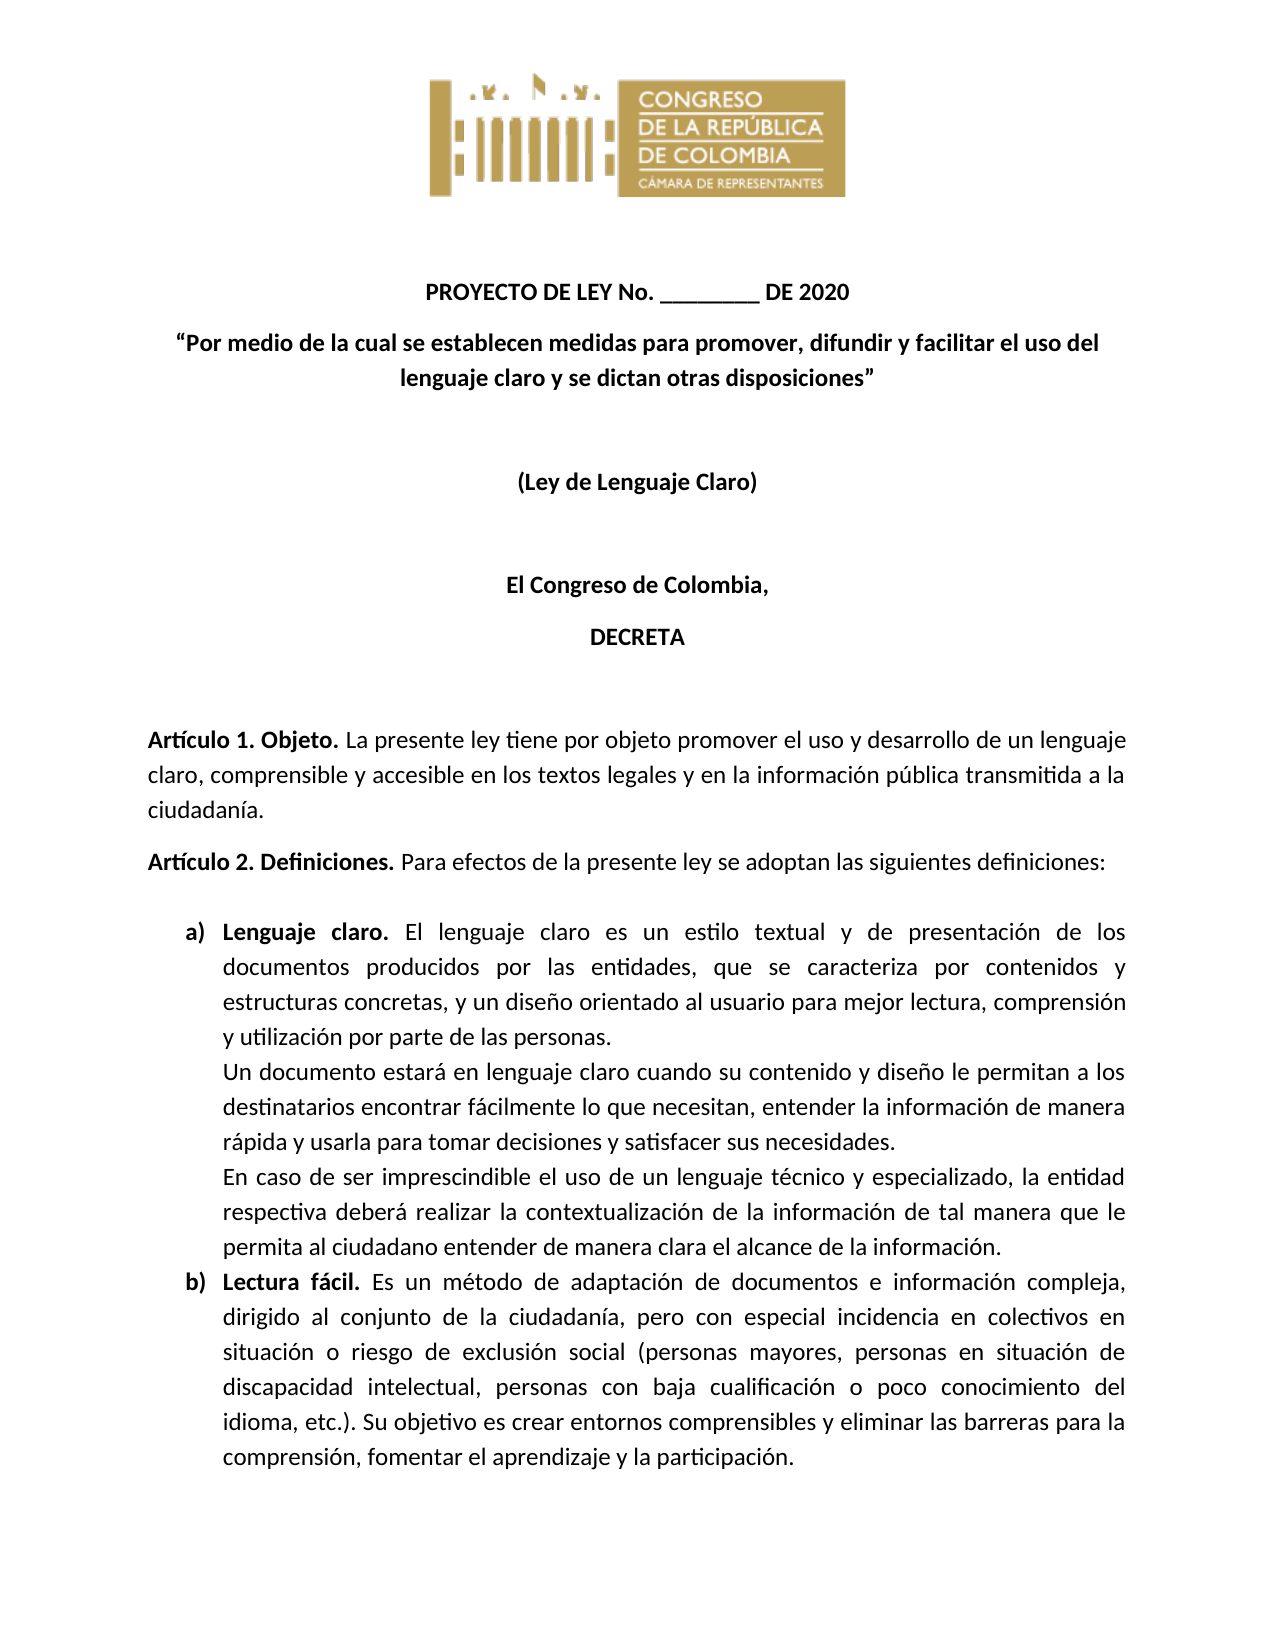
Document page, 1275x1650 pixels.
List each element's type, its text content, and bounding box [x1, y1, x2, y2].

picture [429, 73, 846, 197]
text (Ley de Lenguaje Claro) [148, 466, 1127, 496]
text El Congreso de Colombia, [148, 569, 1127, 600]
list Lenguaje claro. El lenguaje claro es un estilo textual y de presentación de los documentos producidos por las entidades, que se caracteriza por contenidos y estructuras concretas, y un diseño orientado al usuario para mejor lectura, comprensión y utilización por parte de las personas. [185, 916, 1127, 1051]
text PROYECTO DE LEY No. ________ DE 2020 [148, 276, 1127, 306]
text Artículo 1. Objeto. La presente ley tiene por objeto promover el uso y desarrollo de un lenguaje claro, comprensible y accesible en los textos legales y en la información pública transmitida a la ciudadanía. [148, 724, 1127, 825]
list Lectura fácil. Es un método de adaptación de documentos e información compleja, dirigido al conjunto de la ciudadanía, pero con especial incidencia en colectivos en situación o riesgo de exclusión social (personas mayores, personas en situación de discapacidad intelectual, personas con baja cualificación o poco conocimiento del idioma, etc.). Su objetivo es crear entornos comprensibles y eliminar las barreras para la comprensión, fomentar el aprendizaje y la participación. [185, 1266, 1127, 1471]
text DECRETA [148, 621, 1127, 651]
text Artículo 2. Definiciones. Para efectos de la presente ley se adoptan las siguientes definiciones: [148, 846, 1127, 876]
list En caso de ser imprescindible el uso de un lenguaje técnico y especializado, la entidad respectiva deberá realizar la contextualización de la información de tal manera que le permita al ciudadano entender de manera clara el alcance de la información. [223, 1161, 1127, 1261]
text “Por medio de la cual se establecen medidas para promover, difundir y facilitar el uso del lenguaje claro y se dictan otras disposiciones” [148, 328, 1127, 393]
list Un documento estará en lenguaje claro cuando su contenido y diseño le permitan a los destinatarios encontrar fácilmente lo que necesitan, entender la información de manera rápida y usarla para tomar decisiones y satisfacer sus necesidades. [223, 1056, 1127, 1156]
